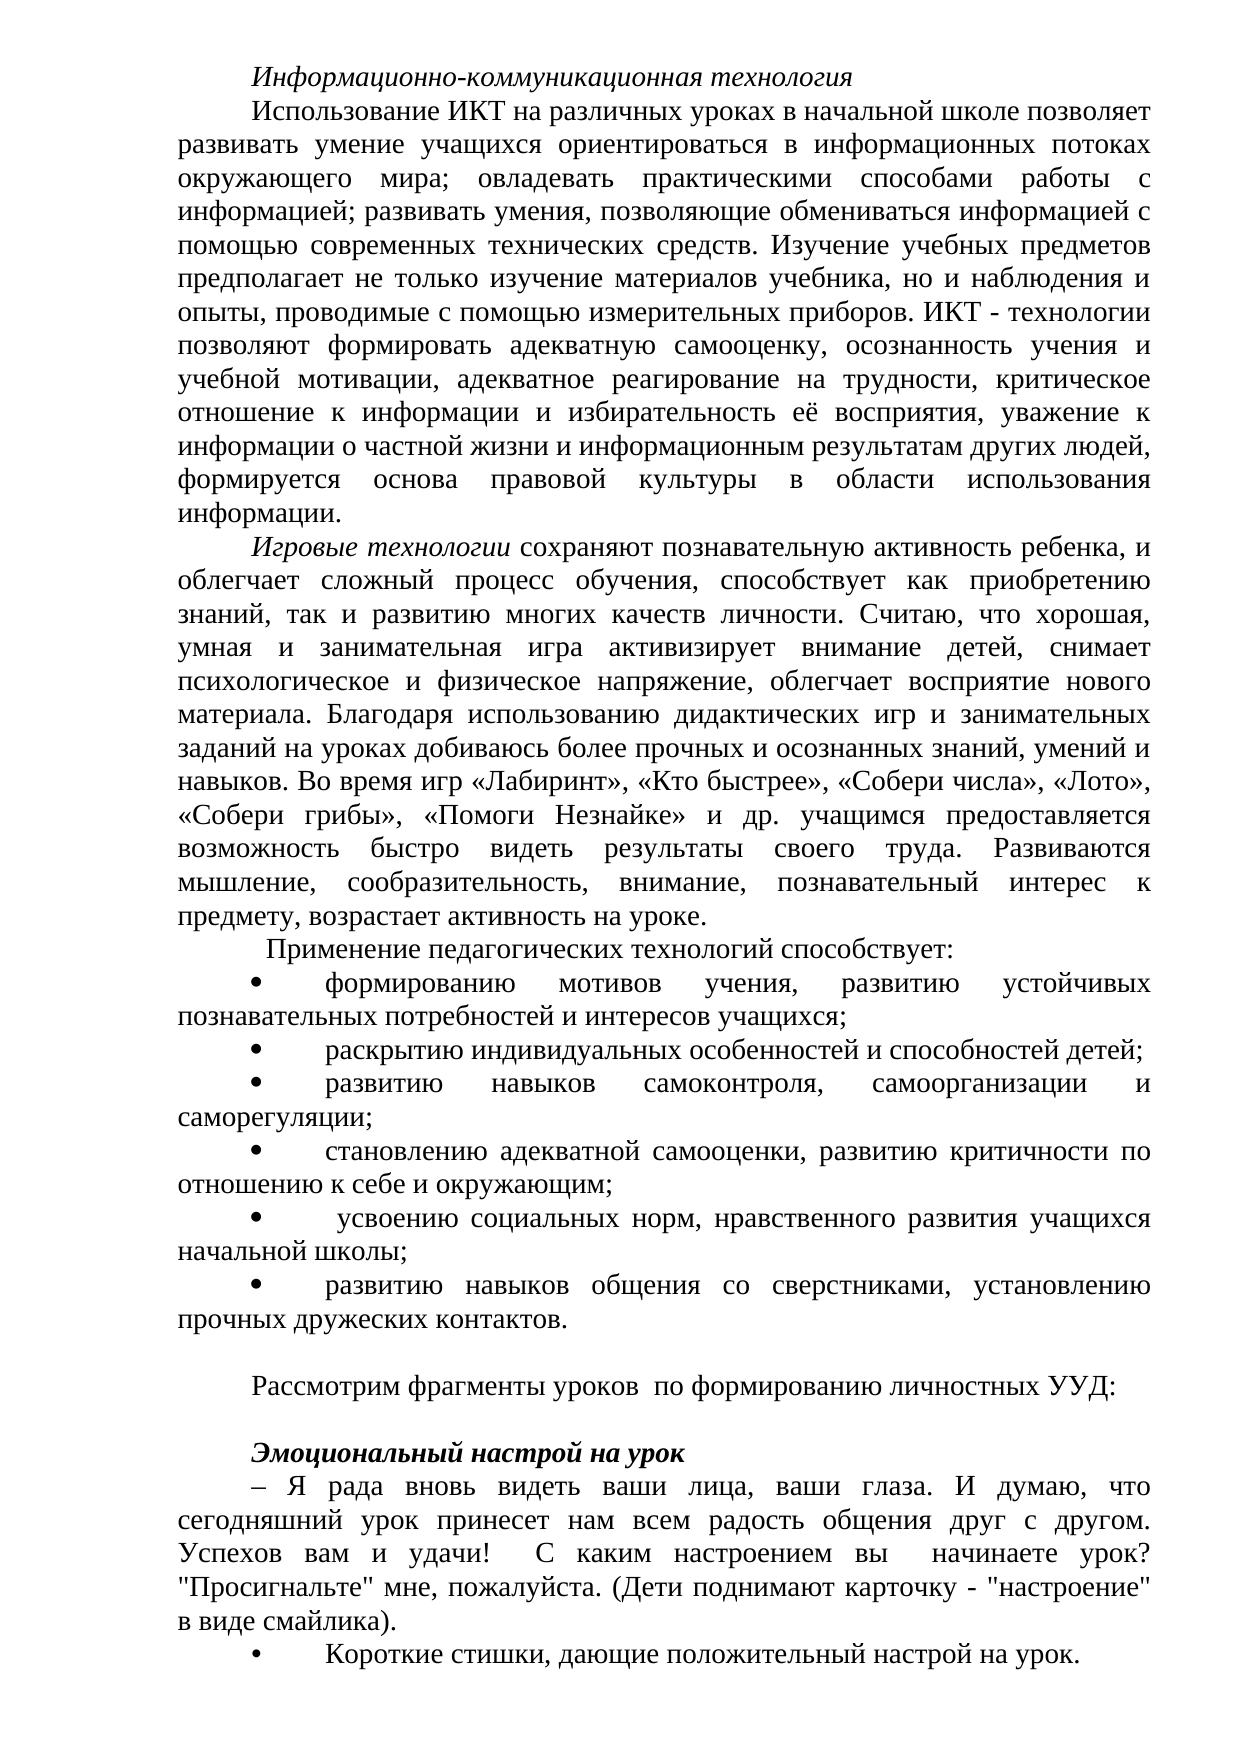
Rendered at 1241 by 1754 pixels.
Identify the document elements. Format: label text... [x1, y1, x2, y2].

list формированию мотивов учения, развитию устойчивых познавательных потребностей и интересов учащихся; [177, 965, 1152, 1032]
text Информационно-коммуникационная технология [177, 59, 1152, 93]
list раскрытию индивидуальных особенностей и способностей детей; [177, 1032, 1152, 1066]
list развитию навыков общения со сверстниками, установлению прочных дружеских контактов. [177, 1267, 1152, 1334]
list становлению адекватной самооценки, развитию критичности по отношению к себе и окружающим; [177, 1133, 1152, 1200]
text – Я рада вновь видеть ваши лица, ваши глаза. И думаю, что сегодняшний урок принесет нам всем радость общения друг с другом. Успехов вам и удачи! С каким настроением вы начинаете урок? "Просигнальте" мне, пожалуйста. (Дети поднимают карточку - "настроение" в виде смайлика). [177, 1468, 1152, 1636]
list развитию навыков самоконтроля, самоорганизации и саморегуляции; [177, 1066, 1152, 1133]
list усвоению социальных норм, нравственного развития учащихся начальной школы; [177, 1200, 1152, 1267]
text Эмоциональный настрой на урок [177, 1435, 1152, 1468]
text Использование ИКТ на различных уроках в начальной школе позволяет развивать умение учащихся ориентироваться в информационных потоках окружающего мира; овладевать практическими способами работы с информацией; развивать умения, позволяющие обмениваться информацией с помощью современных технических средств. Изучение учебных предметов предполагает не только изучение материалов учебника, но и наблюдения и опыты, проводимые с помощью измерительных приборов. ИКТ - технологии позволяют формировать адекватную самооценку, осознанность учения и учебной мотивации, адекватное реагирование на трудности, критическое отношение к информации и избирательность её восприятия, уважение к информации о частной жизни и информационным результатам других людей, формируется основа правовой культуры в области использования информации. [177, 93, 1152, 529]
text Рассмотрим фрагменты уроков по формированию личностных УУД: [177, 1368, 1152, 1401]
text Применение педагогических технологий способствует: [177, 931, 1152, 965]
list Короткие стишки, дающие положительный настрой на урок. [177, 1636, 1152, 1670]
text Игровые технологии сохраняют познавательную активность ребенка, и облегчает сложный процесс обучения, способствует как приобретению знаний, так и развитию многих качеств личности. Считаю, что хорошая, умная и занимательная игра активизирует внимание детей, снимает психологическое и физическое напряжение, облегчает восприятие нового материала. Благодаря использованию дидактических игр и занимательных заданий на уроках добиваюсь более прочных и осознанных знаний, умений и навыков. Во время игр «Лабиринт», «Кто быстрее», «Собери числа», «Лото», «Собери грибы», «Помоги Незнайке» и др. учащимся предоставляется возможность быстро видеть результаты своего труда. Развиваются мышление, сообразительность, внимание, познавательный интерес к предмету, возрастает активность на уроке. [177, 529, 1152, 931]
